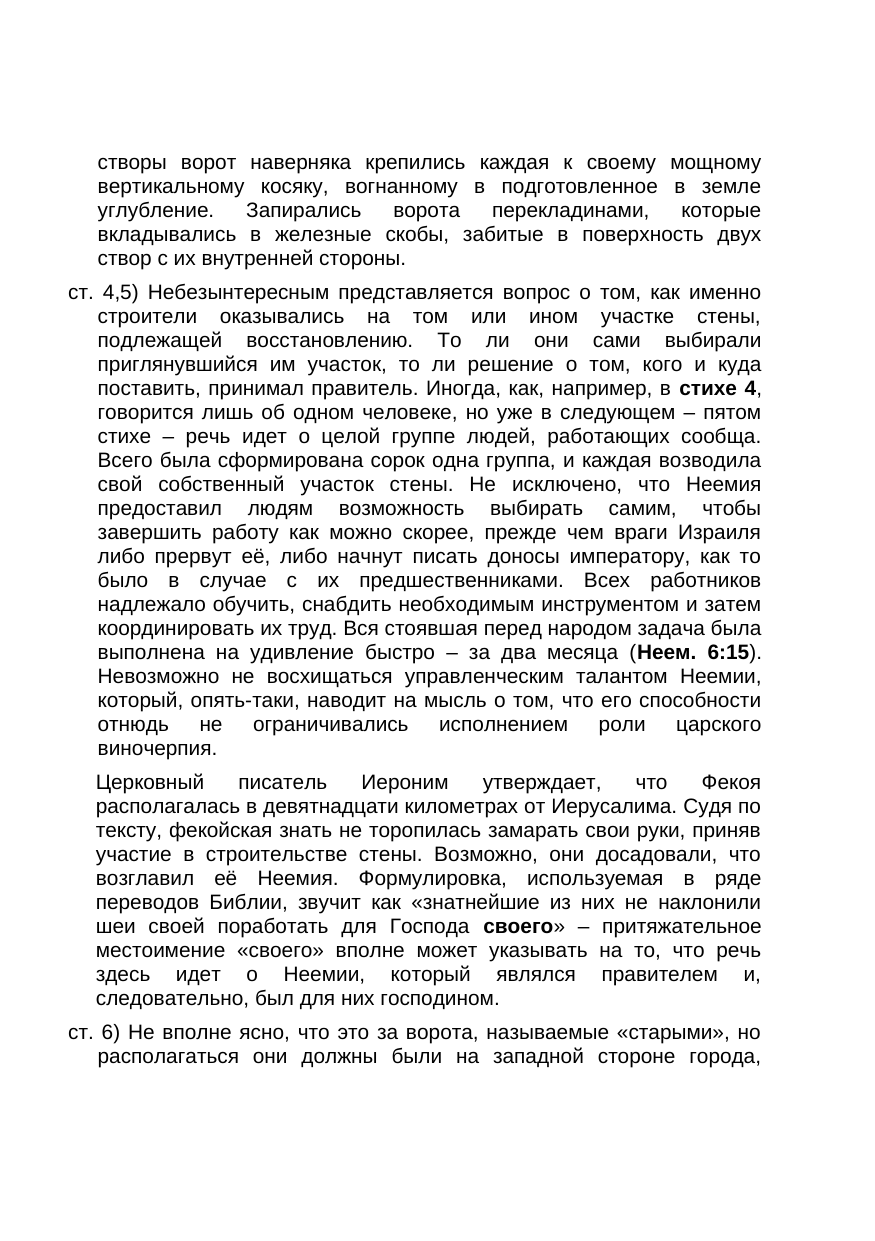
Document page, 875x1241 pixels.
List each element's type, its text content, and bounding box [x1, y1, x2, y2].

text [68, 1020, 762, 1068]
text ст. 4,5) Небезынтересным представляется вопрос о том, как именно строители оказывались на том или ином участке стены, подлежащей восстановлению. То ли они сами выбирали приглянувшийся им участок, то ли решение о том, кого и куда поставить, принимал правитель. Иногда, как, например, в стихе 4, говорится лишь об одном человеке, но уже в следующем – пятом стихе – речь идет о целой группе людей, работающих сообща. Всего была сформирована сорок одна группа, и каждая возводила свой собственный участок стены. Не исключено, что Неемия предоставил людям возможность выбирать самим, чтобы завершить работу как можно скорее, прежде чем враги Израиля либо прервут её, либо начнут писать доносы императору, как то было в случае с их предшественниками. Всех работников надлежало обучить, снабдить необходимым инструментом и затем координировать их труд. Вся стоявшая перед народом задача была выполнена на удивление быстро – за два месяца (Неем. 6:15). Невозможно не восхищаться управленческим талантом Неемии, который, опять-таки, наводит на мысль о том, что его способности отнюдь не ограничивались исполнением роли царского виночерпия. [68, 280, 762, 759]
text Церковный писатель Иероним утверждает, что Фекоя располагалась в девятнадцати километрах от Иерусалима. Судя по тексту, фекойская знать не торопилась замарать свои руки, приняв участие в строительстве стены. Возможно, они досадовали, что возглавил её Неемия. Формулировка, используемая в ряде переводов Библии, звучит как «знатнейшие из них не наклонили шеи своей поработать для Господа своего» – притяжательное местоимение «своего» вполне может указывать на то, что речь здесь идет о Неемии, который являлся правителем и, следовательно, был для них господином. [96, 770, 762, 1009]
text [68, 150, 762, 270]
